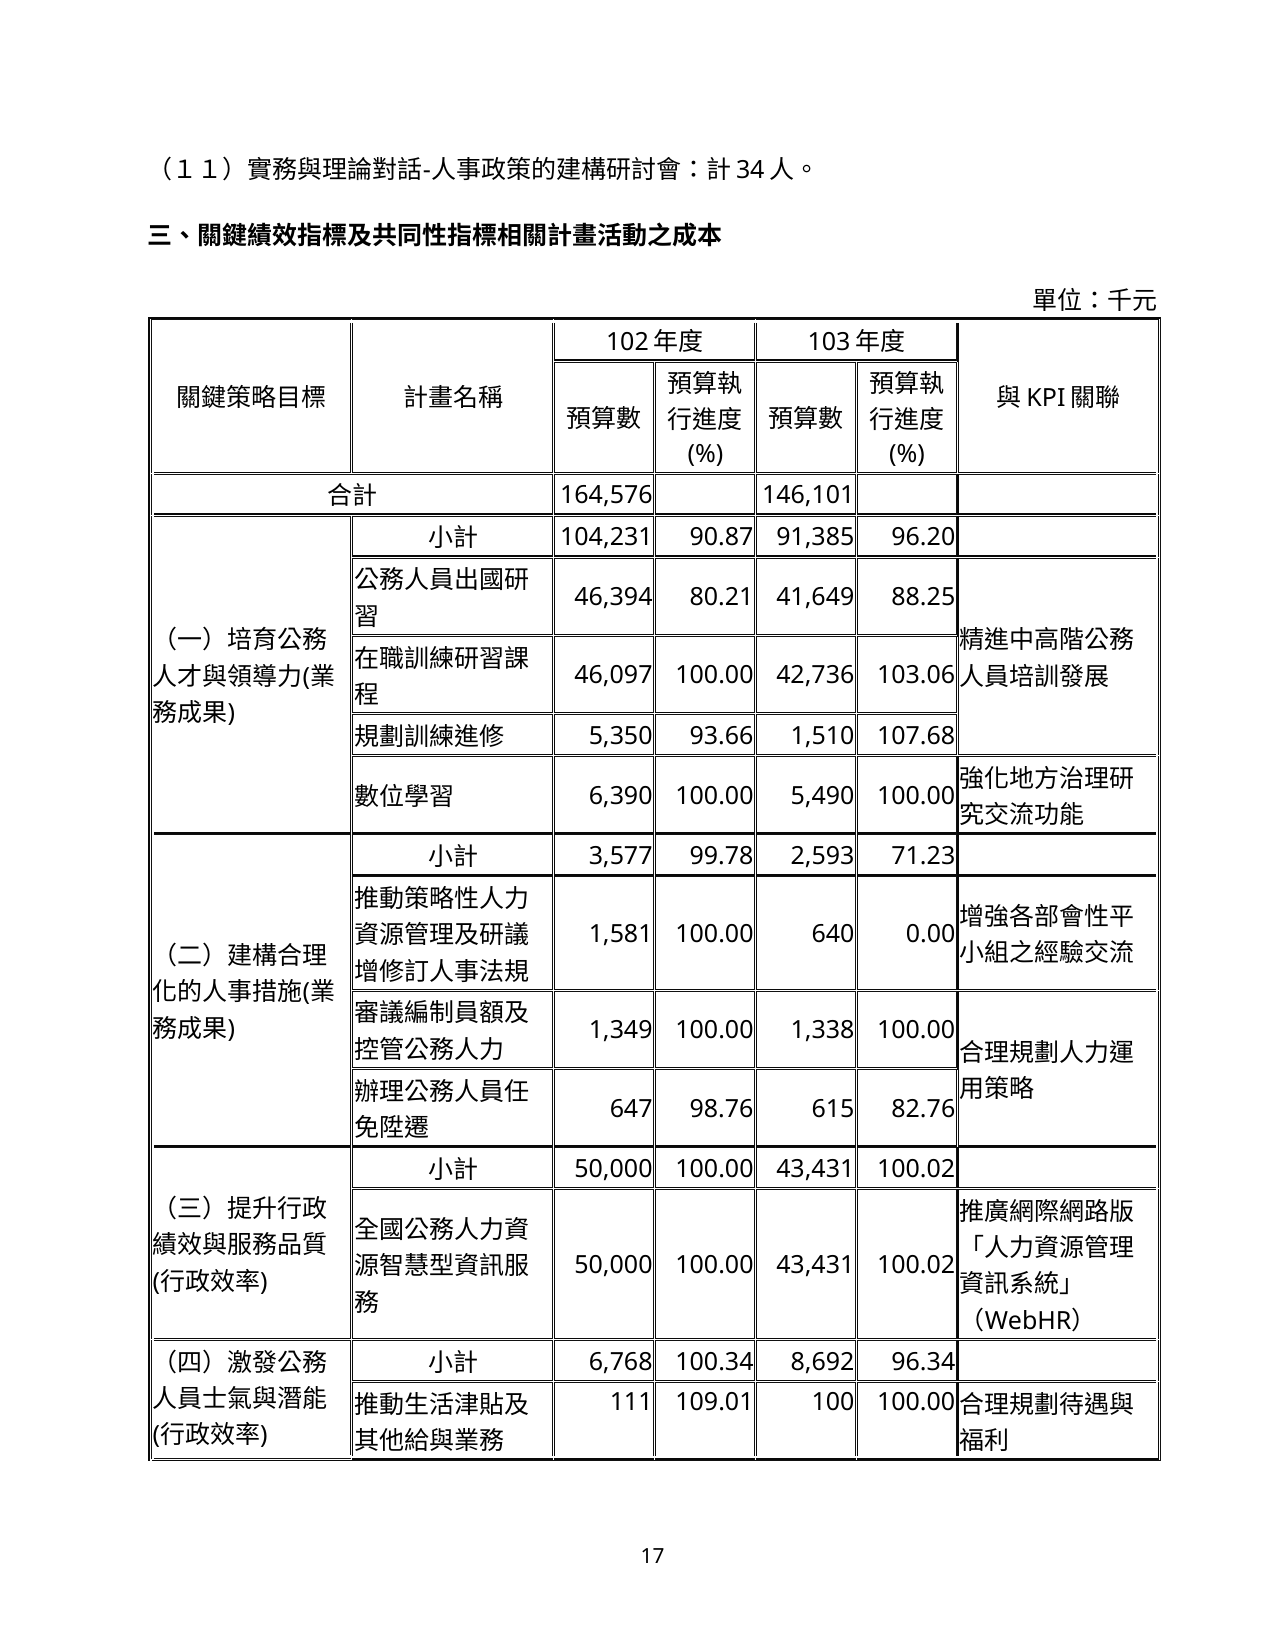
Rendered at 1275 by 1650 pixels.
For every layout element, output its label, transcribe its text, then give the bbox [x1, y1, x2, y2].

table_cell 100 [756, 1383, 856, 1458]
table_cell 6,768 [555, 1341, 653, 1379]
table_cell 1,349 [555, 992, 653, 1067]
table_cell 8,692 [757, 1341, 855, 1379]
table_cell 審議編制員額及控管公務人力 [353, 992, 552, 1067]
table_cell [858, 475, 956, 513]
table_cell 1,338 [757, 992, 855, 1067]
table_cell 96.34 [858, 1341, 956, 1379]
table_cell [959, 1145, 1158, 1187]
table_cell 100.00 [656, 637, 754, 712]
table_cell 合理規劃人力運用策略 [959, 989, 1158, 1145]
table_cell 預算數 [757, 363, 855, 471]
table_cell 100.34 [656, 1341, 754, 1379]
table_cell 預算執行進度(%) [858, 363, 956, 471]
table_cell 增強各部會性平小組之經驗交流 [959, 874, 1158, 988]
table_cell 50,000 [555, 1190, 653, 1338]
table_cell 46,097 [555, 637, 653, 712]
table_cell 100.00 [656, 1190, 754, 1338]
table_cell 100.00 [656, 992, 754, 1067]
table_cell 103.06 [858, 637, 956, 712]
table_cell 規劃訓練進修 [353, 715, 552, 754]
table_cell 合理規劃待遇與福利 [957, 1380, 1158, 1458]
table_cell 91,385 [757, 517, 855, 555]
table_cell 46,394 [555, 559, 653, 633]
table_cell 104,231 [555, 517, 653, 555]
table_header 計畫名稱 [352, 320, 554, 471]
table_cell 50,000 [555, 1148, 653, 1187]
table_cell [959, 513, 1158, 555]
table_cell 164,576 [555, 475, 653, 513]
table_cell 100.00 [856, 1383, 957, 1458]
table_cell 推動生活津貼及其他給與業務 [352, 1383, 554, 1458]
table_cell [959, 471, 1158, 513]
table_cell 111 [554, 1383, 654, 1458]
table_cell 0.00 [858, 877, 956, 988]
table_cell 109.01 [655, 1383, 756, 1458]
table_cell 數位學習 [353, 757, 552, 832]
table_cell 98.76 [656, 1070, 754, 1145]
table_cell 預算數 [555, 363, 653, 471]
table_cell [957, 1338, 1159, 1379]
table_cell 41,649 [757, 559, 855, 633]
table_cell 1,581 [555, 877, 653, 988]
table_cell 在職訓練研習課程 [353, 637, 552, 712]
table_cell 預算執行進度(%) [656, 363, 754, 471]
table_cell 公務人員出國研習 [353, 559, 552, 633]
table_cell 82.76 [858, 1070, 956, 1145]
table_cell 推廣網際網路版「人力資源管理資訊系統」（WebHR） [957, 1187, 1159, 1338]
table_cell 100.00 [656, 877, 754, 988]
table_header 與KPI關聯 [957, 320, 1158, 471]
table_cell [959, 832, 1158, 874]
table_cell 100.02 [858, 1148, 956, 1187]
table_cell [656, 475, 754, 513]
table_cell 小計 [353, 517, 552, 555]
table_cell 100.02 [858, 1190, 956, 1338]
table_cell 80.21 [656, 559, 754, 633]
table_cell 2,593 [757, 835, 855, 874]
table_header 103年度 [756, 320, 957, 359]
table_cell 99.78 [656, 835, 754, 874]
table_cell 90.87 [656, 517, 754, 555]
table_cell 強化地方治理研究交流功能 [957, 754, 1159, 832]
table_cell （三）提升行政績效與服務品質(行政效率) [152, 1145, 350, 1338]
table_cell （一）培育公務人才與領導力(業務成果) [152, 513, 350, 832]
text 單位：千元 [148, 281, 1157, 317]
table_cell 全國公務人力資源智慧型資訊服務 [353, 1190, 552, 1338]
table_cell 小計 [353, 1148, 552, 1187]
table_cell 71.23 [858, 835, 956, 874]
table_cell 647 [555, 1070, 653, 1145]
table_cell 43,431 [757, 1148, 855, 1187]
table_cell 96.20 [858, 517, 956, 555]
table_cell （四）激發公務人員士氣與潛能(行政效率) [150, 1338, 352, 1458]
table_cell 100.00 [858, 757, 956, 832]
table_header 102年度 [554, 320, 756, 359]
table_cell 93.66 [656, 715, 754, 754]
table_cell 100.00 [656, 1148, 754, 1187]
table_cell 107.68 [858, 715, 956, 754]
table_cell 小計 [353, 835, 552, 874]
table_cell 640 [757, 877, 855, 988]
table_cell 88.25 [858, 559, 956, 633]
table_cell 辦理公務人員任免陞遷 [353, 1070, 552, 1145]
table_cell 615 [757, 1070, 855, 1145]
table_cell （二）建構合理化的人事措施(業務成果) [152, 832, 350, 1145]
table_cell 5,350 [555, 715, 653, 754]
text （１１）實務與理論對話-人事政策的建構研討會：計34人。 [148, 150, 1157, 186]
subtitle 三、關鍵績效指標及共同性指標相關計畫活動之成本 [148, 215, 1157, 252]
table_cell 精進中高階公務人員培訓發展 [959, 555, 1158, 754]
table_cell 100.00 [656, 757, 754, 832]
table_cell 小計 [353, 1341, 552, 1379]
table_cell 合計 [152, 471, 552, 513]
table_cell 3,577 [555, 835, 653, 874]
table_cell 42,736 [757, 637, 855, 712]
table_cell 43,431 [757, 1190, 855, 1338]
table_cell 146,101 [757, 475, 855, 513]
table_cell 5,490 [757, 757, 855, 832]
table_cell 推動策略性人力資源管理及研議增修訂人事法規 [353, 877, 552, 988]
table_cell 1,510 [757, 715, 855, 754]
table_cell 6,390 [555, 757, 653, 832]
table_cell 100.00 [858, 992, 956, 1067]
table_header 關鍵策略目標 [152, 320, 352, 471]
